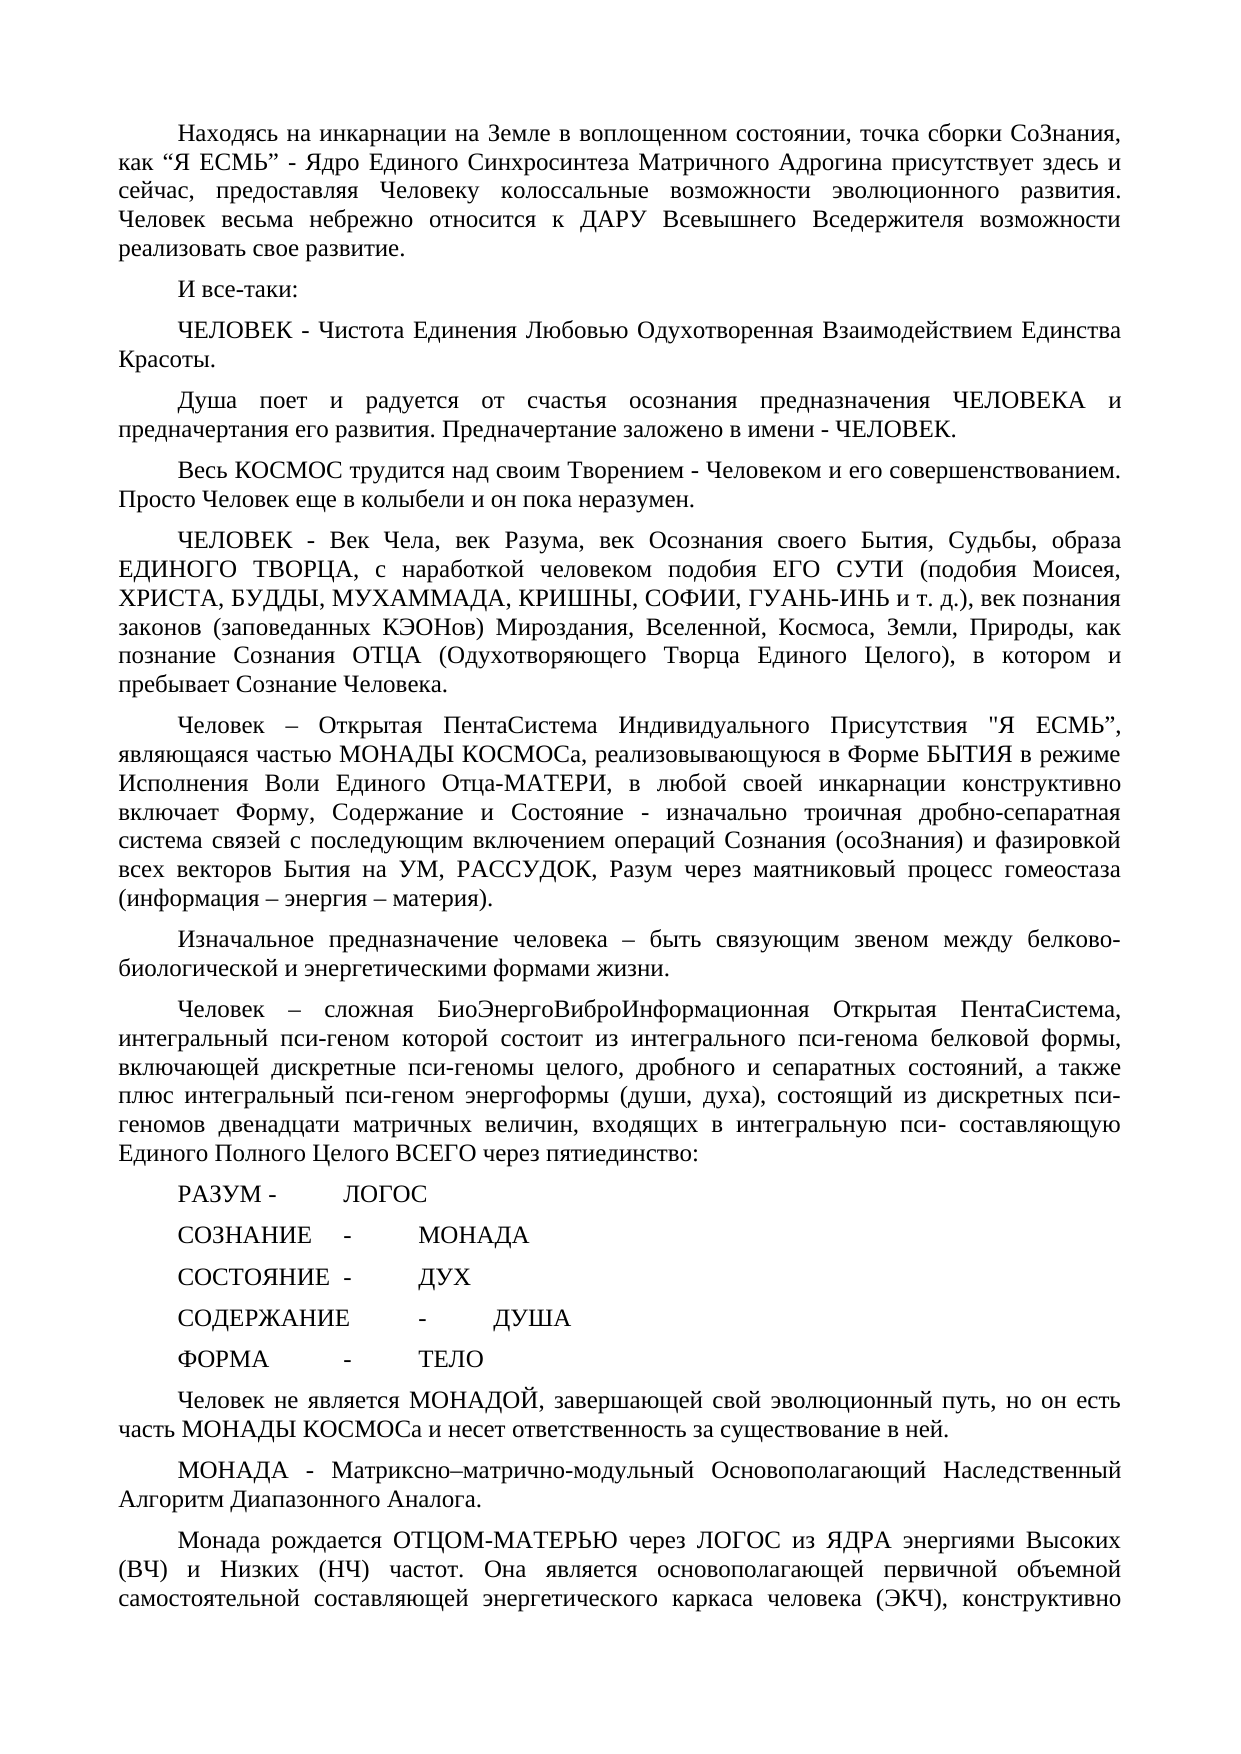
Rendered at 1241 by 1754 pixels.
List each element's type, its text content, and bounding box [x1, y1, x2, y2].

text Человек – Открытая ПентаСистема Индивидуального Присутствия "Я ЕСМЬ”, являющаяся частью МОНАДЫ КОСМОСа, реализовывающуюся в Форме БЫТИЯ в режиме Исполнения Воли Единого Отца-МАТЕРИ, в любой своей инкарнации конструктивно включает Форму, Содержание и Состояние - изначально троичная дробно-сепаратная система связей с последующим включением операций Сознания (осоЗнания) и фазировкой всех векторов Бытия на УМ, РАССУДОК, Разум через маятниковый процесс гомеостаза (информация – энергия – материя). [118, 711, 1122, 912]
text Душа поет и радуется от счастья осознания предназначения ЧЕЛОВЕКА и предначертания его развития. Предначертание заложено в имени - ЧЕЛОВЕК. [118, 386, 1122, 443]
text ЧЕЛОВЕК - Чистота Единения Любовью Одухотворенная Взаимодействием Единства Красоты. [118, 316, 1122, 373]
text И все-таки: [118, 274, 1122, 303]
text Изначальное предназначение человека – быть связующим звеном между белково-биологической и энергетическими формами жизни. [118, 924, 1122, 982]
text Находясь на инкарнации на Земле в воплощенном состоянии, точка сборки СоЗнания, как “Я ЕСМЬ” - Ядро Единого Синхросинтеза Матричного Адрогина присутствует здесь и сейчас, предоставляя Человеку колоссальные возможности эволюционного развития. Человек весьма небрежно относится к ДАРУ Всевышнего Вседержителя возможности реализовать свое развитие. [118, 118, 1122, 262]
text ФОРМА - ТЕЛО [118, 1344, 1122, 1373]
text ЧЕЛОВЕК - Век Чела, век Разума, век Осознания своего Бытия, Судьбы, образа ЕДИНОГО ТВОРЦА, с наработкой человеком подобия ЕГО СУТИ (подобия Моисея, ХРИСТА, БУДДЫ, МУХАММАДА, КРИШНЫ, СОФИИ, ГУАНЬ-ИНЬ и т. д.), век познания законов (заповеданных КЭОНов) Мироздания, Вселенной, Космоса, Земли, Природы, как познание Сознания ОТЦА (Одухотворяющего Творца Единого Целого), в котором и пребывает Сознание Человека. [118, 526, 1122, 698]
text МОНАДА - Матриксно–матрично-модульный Основополагающий Наследственный Алгоритм Диапазонного Аналога. [118, 1456, 1122, 1513]
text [118, 1526, 1122, 1612]
text СОЗНАНИЕ - МОНАДА [118, 1221, 1122, 1249]
text СОСТОЯНИЕ - ДУХ [118, 1262, 1122, 1291]
text Человек – сложная БиоЭнергоВиброИнформационная Открытая ПентаСистема, интегральный пси-геном которой состоит из интегрального пси-генома белковой формы, включающей дискретные пси-геномы целого, дробного и сепаратных состояний, а также плюс интегральный пси-геном энергоформы (души, духа), состоящий из дискретных пси-геномов двенадцати матричных величин, входящих в интегральную пси- составляющую Единого Полного Целого ВСЕГО через пятиединство: [118, 994, 1122, 1167]
text Человек не является МОНАДОЙ, завершающей свой эволюционный путь, но он есть часть МОНАДЫ КОСМОСа и несет ответственность за существование в ней. [118, 1386, 1122, 1443]
text СОДЕРЖАНИЕ - ДУША [118, 1303, 1122, 1332]
text Весь КОСМОС трудится над своим Творением - Человеком и его совершенствованием. Просто Человек еще в колыбели и он пока неразумен. [118, 456, 1122, 513]
text РАЗУМ - ЛОГОС [118, 1179, 1122, 1208]
